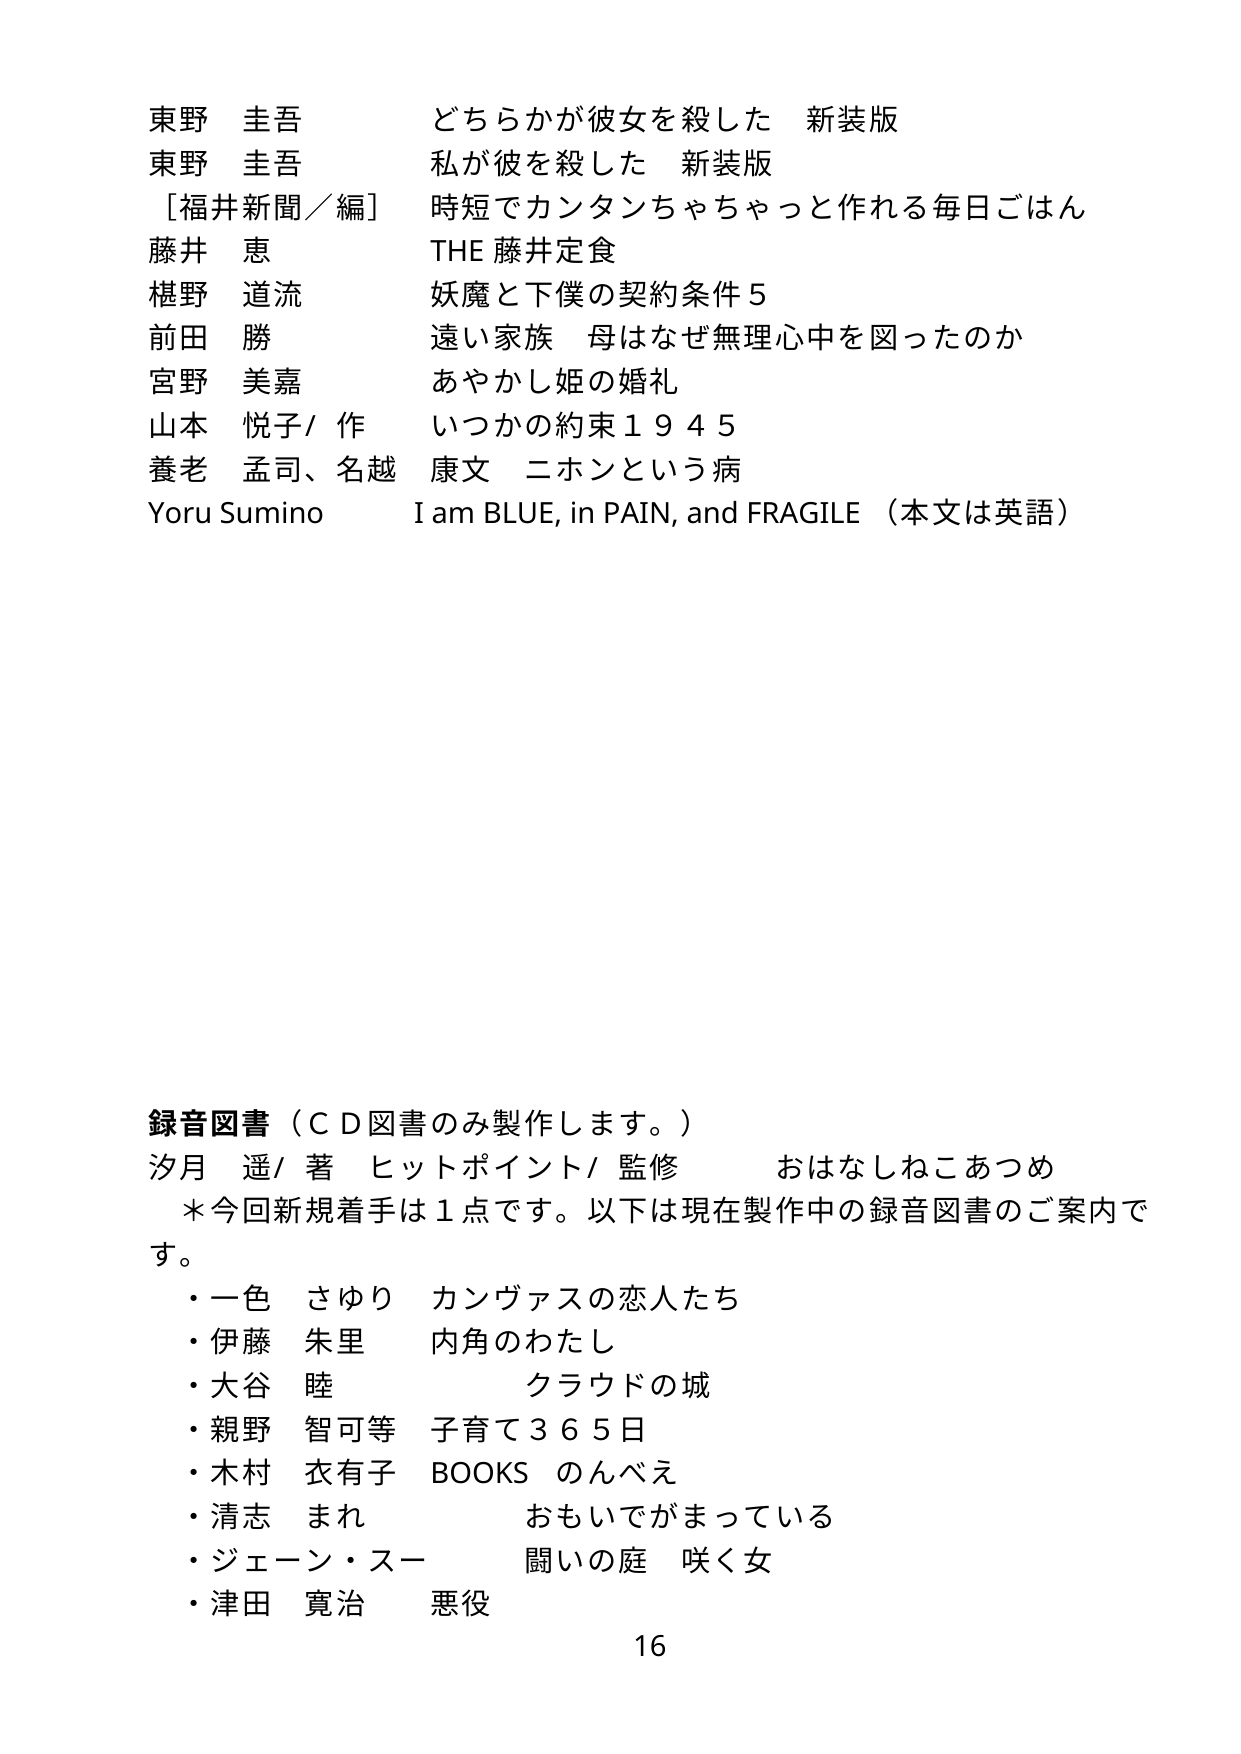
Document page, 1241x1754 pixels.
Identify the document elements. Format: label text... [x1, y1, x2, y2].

text 汐月 遥/著 ヒットポイント/監修 おはなしねこあつめ [148, 1144, 1151, 1187]
text 椹野 道流 妖魔と下僕の契約条件５ [148, 271, 1151, 314]
text ・伊藤 朱里 内角のわたし [148, 1318, 1151, 1362]
text Yoru Sumino I am BLUE, in PAIN, and FRAGILE（本文は英語） [148, 489, 1151, 533]
text ・大谷 睦 クラウドの城 [148, 1362, 1151, 1406]
text 養老 孟司、名越 康文 ニホンという病 [148, 445, 1151, 489]
text ・一色 さゆり カンヴァスの恋人たち [148, 1275, 1151, 1318]
text ［福井新聞／編］ 時短でカンタンちゃちゃっと作れる毎日ごはん [148, 183, 1151, 227]
text 録音図書（ＣＤ図書のみ製作します。） [148, 1100, 1151, 1144]
text ・清志 まれ おもいでがまっている [148, 1493, 1151, 1537]
text ・ジェーン・スー 闘いの庭 咲く女 [148, 1537, 1151, 1580]
text 東野 圭吾 どちらかが彼女を殺した 新装版 [148, 96, 1151, 140]
text 東野 圭吾 私が彼を殺した 新装版 [148, 140, 1151, 183]
text ・津田 寛治 悪役 [148, 1580, 1151, 1624]
text 藤井 恵 THE藤井定食 [148, 227, 1151, 271]
text ・親野 智可等 子育て３６５日 [148, 1406, 1151, 1449]
text ＊今回新規着手は１点です。以下は現在製作中の録音図書のご案内です。 [148, 1187, 1151, 1275]
text 宮野 美嘉 あやかし姫の婚礼 [148, 358, 1151, 402]
text 前田 勝 遠い家族 母はなぜ無理心中を図ったのか [148, 314, 1151, 358]
text ・木村 衣有子 BOOKSのんべえ [148, 1449, 1151, 1493]
text 山本 悦子/作 いつかの約束１９４５ [148, 402, 1151, 445]
